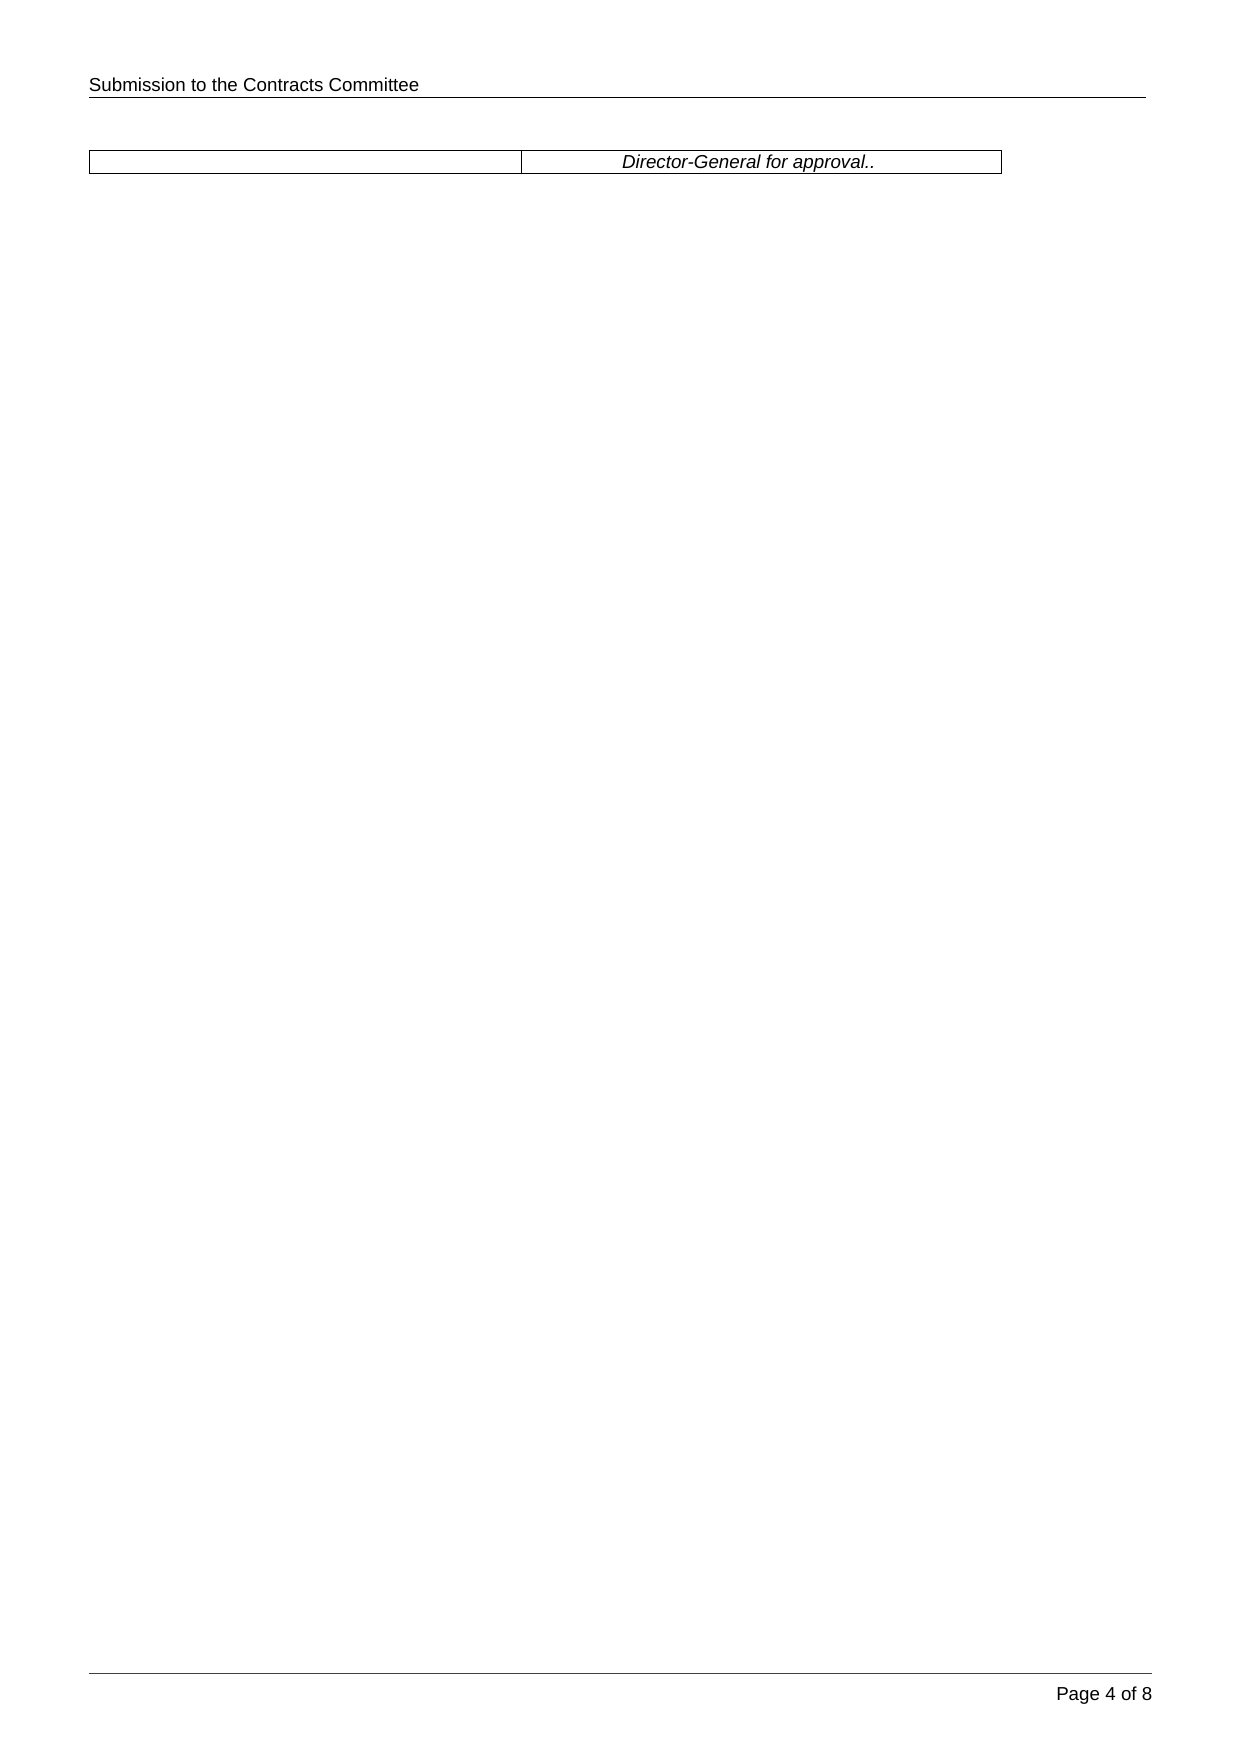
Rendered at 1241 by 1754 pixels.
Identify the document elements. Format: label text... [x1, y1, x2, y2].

table_cell or [522, 151, 611, 173]
table_cell [90, 151, 173, 173]
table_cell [173, 151, 521, 173]
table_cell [611, 151, 1001, 173]
